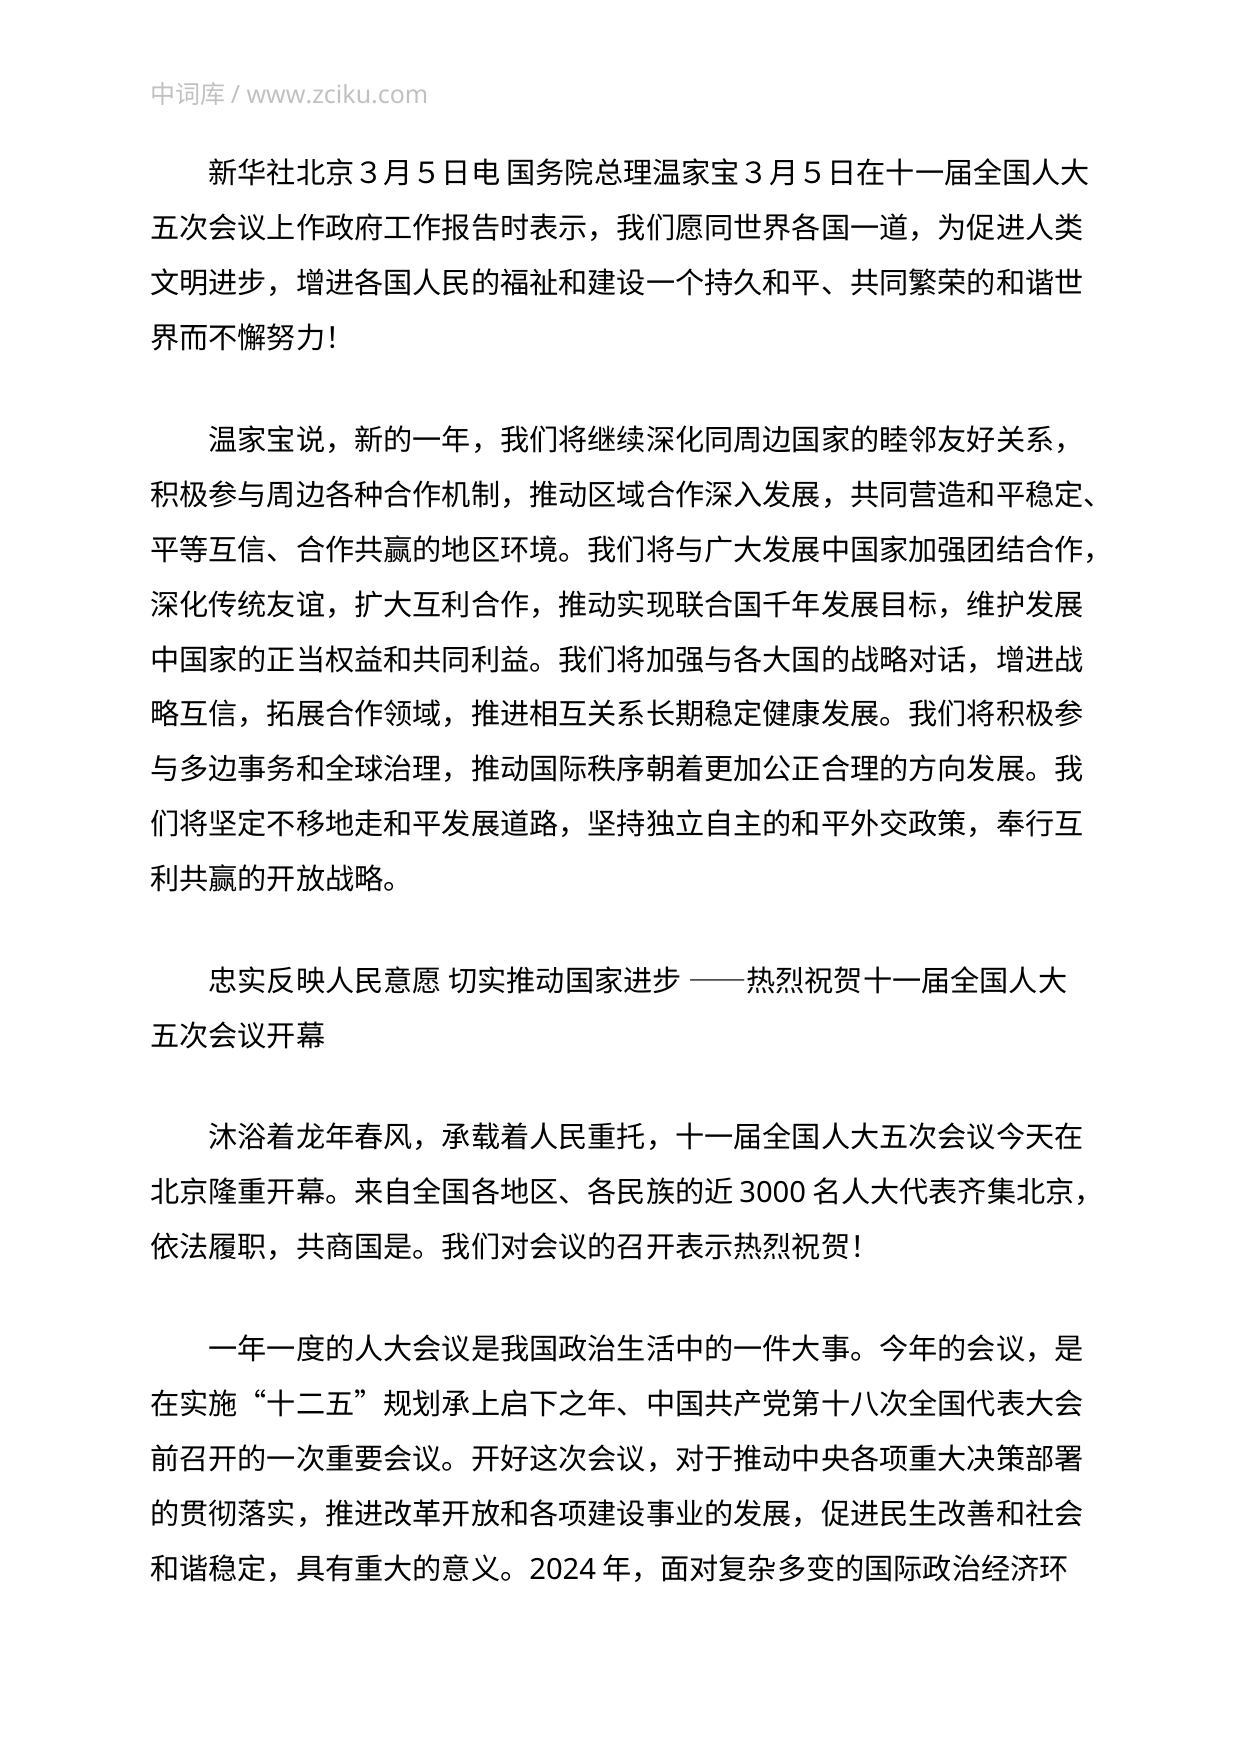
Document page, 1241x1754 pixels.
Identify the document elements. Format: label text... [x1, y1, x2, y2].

text 忠实反映人民意愿 切实推动国家进步 ——热烈祝贺十一届全国人大五次会议开幕 [150, 957, 1090, 1054]
text 温家宝说，新的一年，我们将继续深化同周边国家的睦邻友好关系，积极参与周边各种合作机制，推动区域合作深入发展，共同营造和平稳定、平等互信、合作共赢的地区环境。我们将与广大发展中国家加强团结合作，深化传统友谊，扩大互利合作，推动实现联合国千年发展目标，维护发展中国家的正当权益和共同利益。我们将加强与各大国的战略对话，增进战略互信，拓展合作领域，推进相互关系长期稳定健康发展。我们将积极参与多边事务和全球治理，推动国际秩序朝着更加公正合理的方向发展。我们将坚定不移地走和平发展道路，坚持独立自主的和平外交政策，奉行互利共赢的开放战略。 [150, 416, 1090, 898]
text 新华社北京３月５日电 国务院总理温家宝３月５日在十一届全国人大五次会议上作政府工作报告时表示，我们愿同世界各国一道，为促进人类文明进步，增进各国人民的福祉和建设一个持久和平、共同繁荣的和谐世界而不懈努力！ [150, 150, 1090, 357]
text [150, 1326, 1090, 1588]
text 沐浴着龙年春风，承载着人民重托，十一届全国人大五次会议今天在北京隆重开幕。来自全国各地区、各民族的近3000名人大代表齐集北京，依法履职，共商国是。我们对会议的召开表示热烈祝贺！ [150, 1114, 1090, 1266]
